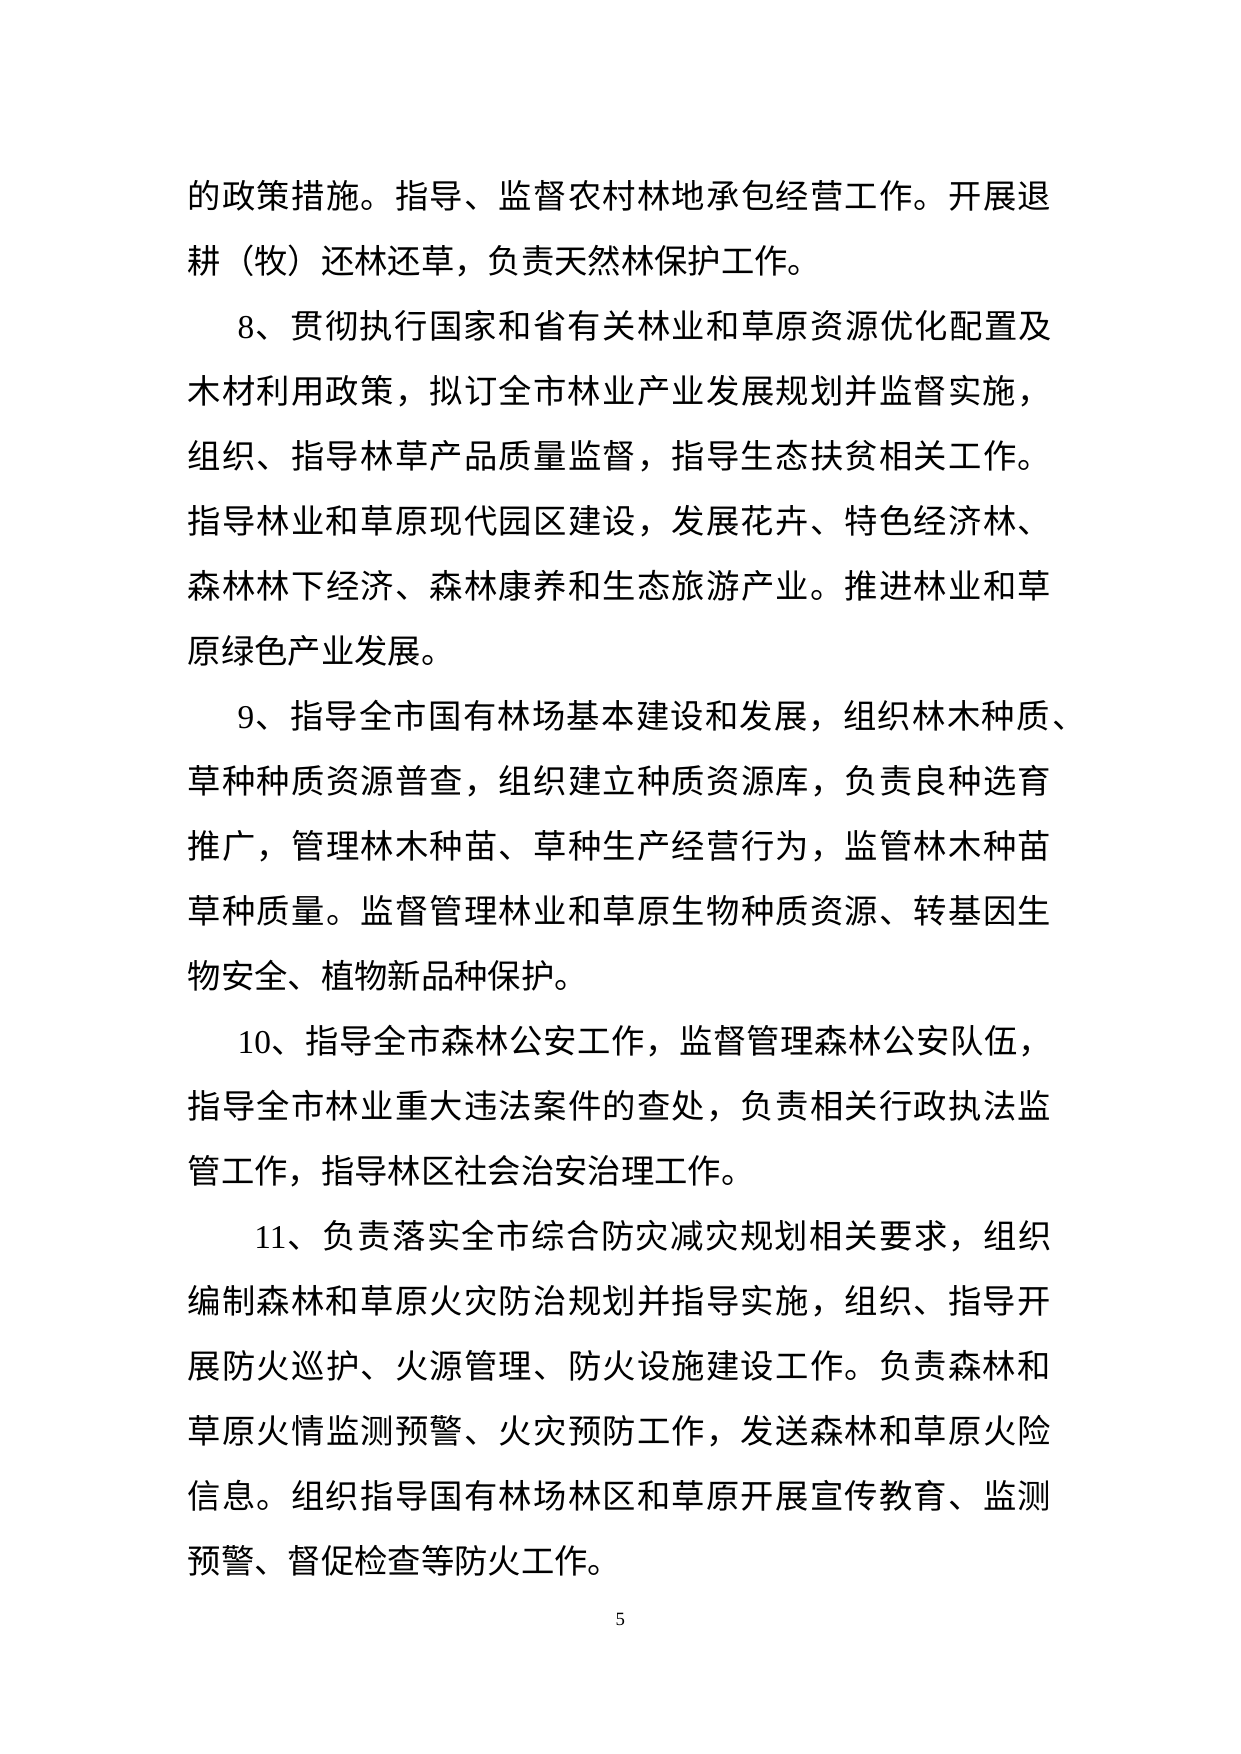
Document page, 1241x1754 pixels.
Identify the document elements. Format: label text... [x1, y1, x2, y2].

text 9、指导全市国有林场基本建设和发展，组织林木种质、草种种质资源普查，组织建立种质资源库，负责良种选育推广，管理林木种苗、草种生产经营行为，监管林木种苗、草种质量。监督管理林业和草原生物种质资源、转基因生物安全、植物新品种保护。 [187, 682, 1053, 1007]
text 11、负责落实全市综合防灾减灾规划相关要求，组织编制森林和草原火灾防治规划并指导实施，组织、指导开展防火巡护、火源管理、防火设施建设工作。负责森林和草原火情监测预警、火灾预防工作，发送森林和草原火险信息。组织指导国有林场林区和草原开展宣传教育、监测预警、督促检查等防火工作。 [187, 1202, 1053, 1592]
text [187, 162, 1053, 292]
text 8、贯彻执行国家和省有关林业和草原资源优化配置及木材利用政策，拟订全市林业产业发展规划并监督实施，组织、指导林草产品质量监督，指导生态扶贫相关工作。指导林业和草原现代园区建设，发展花卉、特色经济林、森林林下经济、森林康养和生态旅游产业。推进林业和草原绿色产业发展。 [187, 292, 1053, 682]
text 10、指导全市森林公安工作，监督管理森林公安队伍，指导全市林业重大违法案件的查处，负责相关行政执法监管工作，指导林区社会治安治理工作。 [187, 1007, 1053, 1202]
